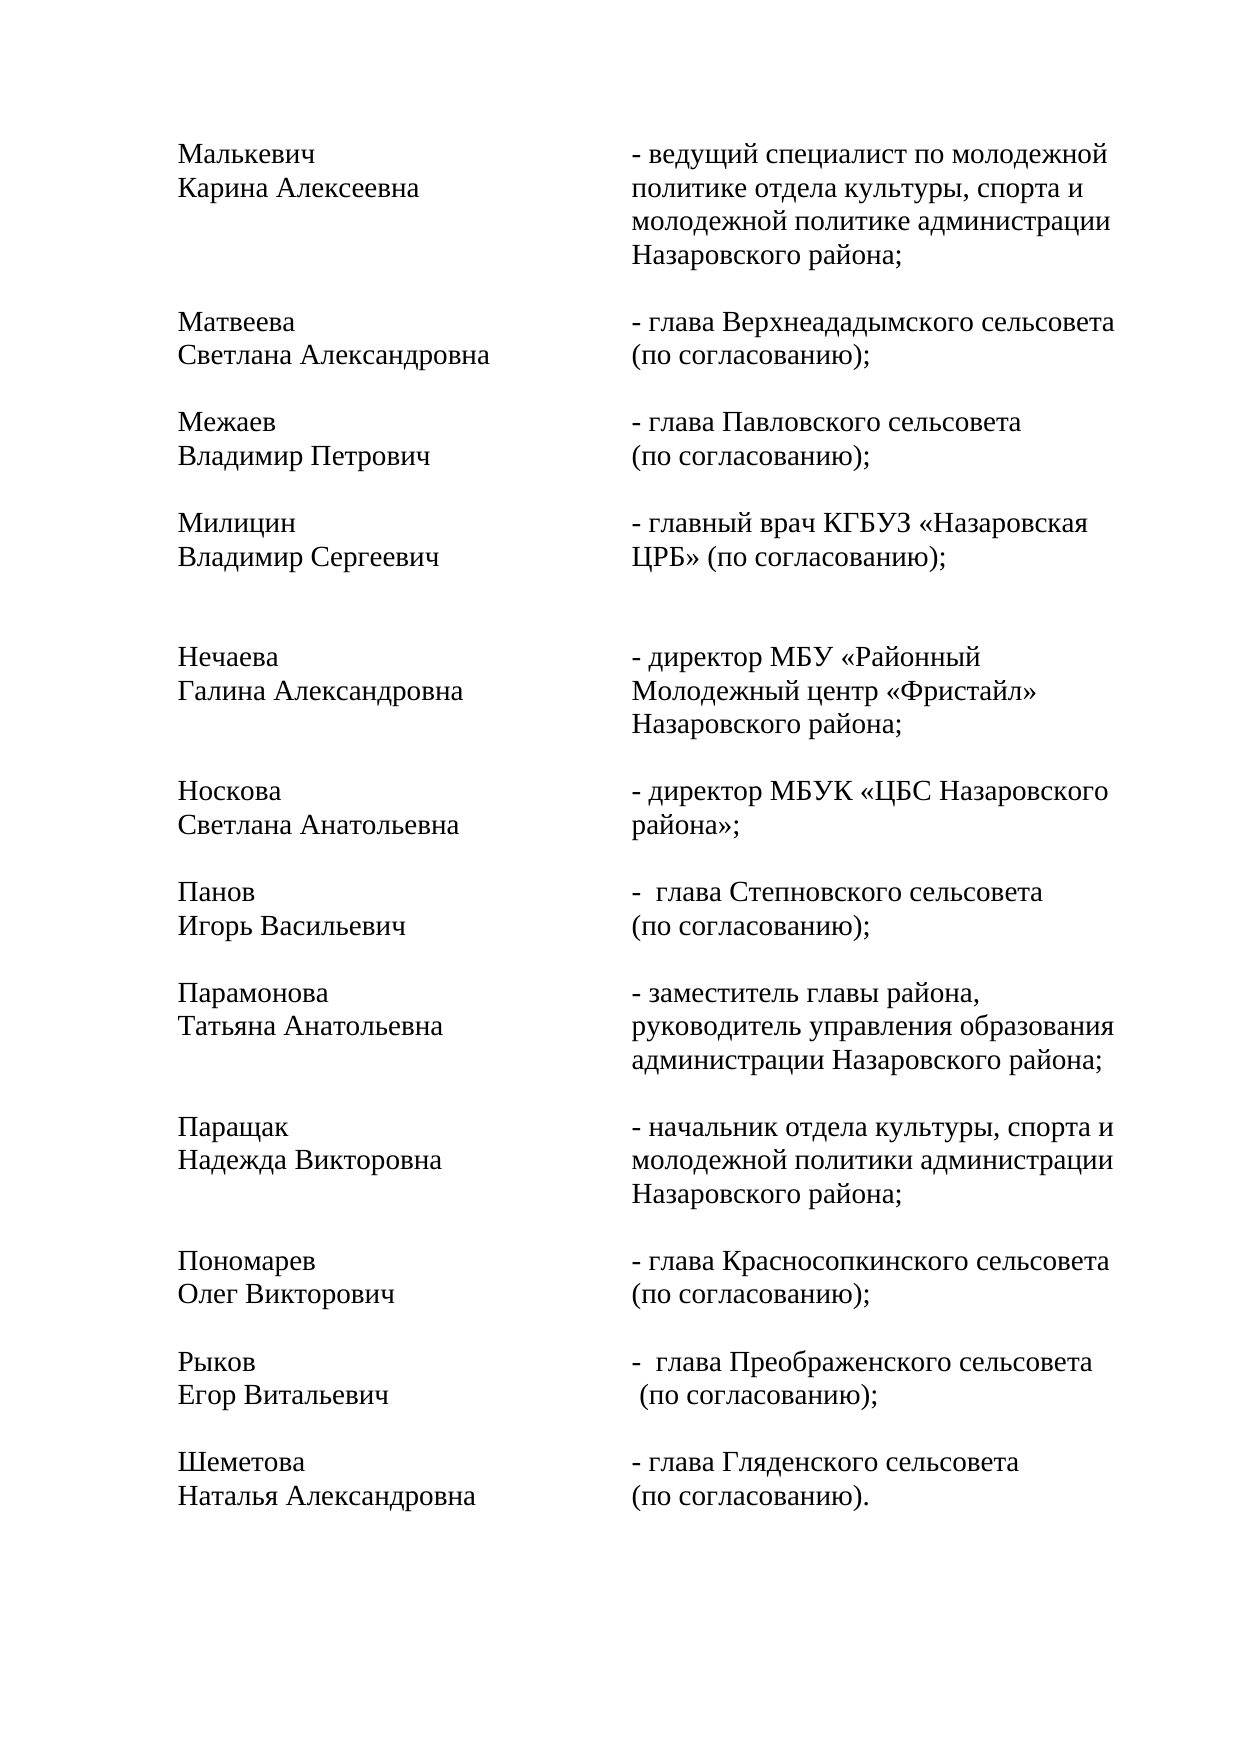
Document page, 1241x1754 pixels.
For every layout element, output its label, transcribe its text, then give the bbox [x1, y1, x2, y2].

table_cell Матвеева Светлана Александровна Межаев Владимир Петрович [166, 270, 620, 472]
table_cell - главный врач КГБУЗ «Назаровская ЦРБ» (по согласованию); [620, 472, 1133, 606]
table_cell - глава Верхнеададымского сельсовета (по согласованию); - глава Павловского сельсовета (по согласованию); [620, 270, 1133, 472]
table_cell - глава Преображенского сельсовета (по согласованию); [620, 1310, 1133, 1411]
table_cell - директор МБУ «Районный Молодежный центр «Фристайл» Назаровского района; - директор МБУК «ЦБС Назаровского района»; [620, 606, 1133, 841]
table_cell - глава Гляденского сельсовета (по согласованию). [620, 1411, 1133, 1511]
table_cell - ведущий специалист по молодежной политике отдела культуры, спорта и молодежной политике администрации Назаровского района; [620, 103, 1133, 270]
table_cell Парамонова Татьяна Анатольевна [166, 941, 620, 1075]
table_cell Паращак Надежда Викторовна [166, 1075, 620, 1209]
table_cell - глава Степновского сельсовета (по согласованию); [620, 841, 1133, 941]
table_cell Милицин Владимир Сергеевич [166, 472, 620, 606]
table_cell Панов Игорь Васильевич [166, 841, 620, 941]
table_cell Малькевич Карина Алексеевна [166, 103, 620, 270]
table_cell Пономарев Олег Викторович [166, 1210, 620, 1310]
table_cell Нечаева Галина Александровна Носкова Светлана Анатольевна [166, 606, 620, 841]
table_cell Шеметова Наталья Александровна [166, 1411, 620, 1511]
table_cell - заместитель главы района, руководитель управления образования администрации Назаровского района; [620, 941, 1133, 1075]
table_cell Рыков Егор Витальевич [166, 1310, 620, 1411]
table_cell - начальник отдела культуры, спорта и молодежной политики администрации Назаровского района; [620, 1075, 1133, 1209]
table_cell - глава Красносопкинского сельсовета (по согласованию); [620, 1210, 1133, 1310]
